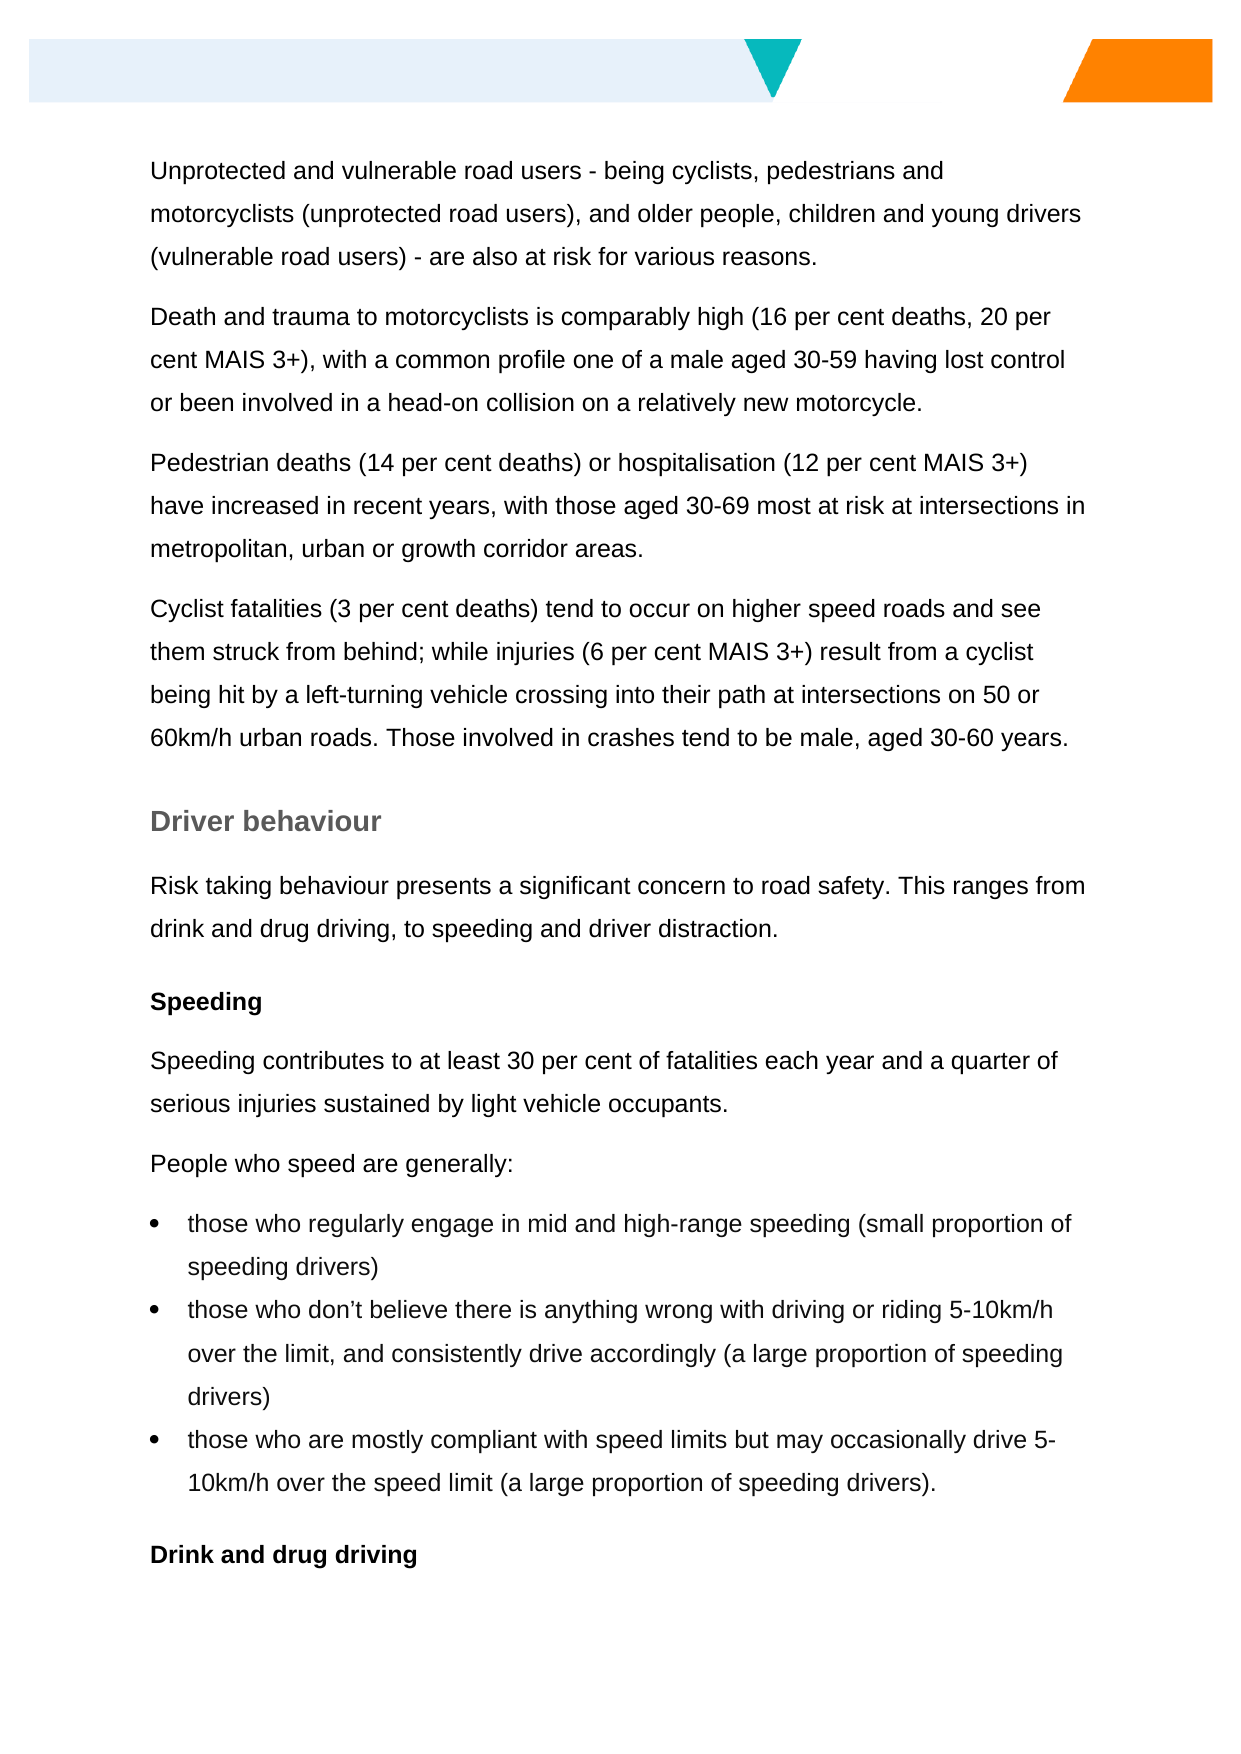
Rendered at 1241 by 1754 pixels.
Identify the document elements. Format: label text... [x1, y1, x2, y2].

text Speeding contributes to at least 30 per cent of fatalities each year and a quarter of serious injuries sustained by light vehicle occupants. [150, 1046, 1090, 1118]
subtitle Driver behaviour [150, 804, 1090, 838]
text Pedestrian deaths (14 per cent deaths) or hospitalisation (12 per cent MAIS 3+) have increased in recent years, with those aged 30-69 most at risk at intersections in metropolitan, urban or growth corridor areas. [150, 448, 1090, 563]
text Cyclist fatalities (3 per cent deaths) tend to occur on higher speed roads and see them struck from behind; while injuries (6 per cent MAIS 3+) result from a cyclist being hit by a left-turning vehicle crossing into their path at intersections on 50 or 60km/h urban roads. Those involved in crashes tend to be male, aged 30-60 years. [150, 594, 1090, 752]
text Unprotected and vulnerable road users - being cyclists, pedestrians and motorcyclists (unprotected road users), and older people, children and young drivers (vulnerable road users) - are also at risk for various reasons. [150, 156, 1090, 271]
subtitle Speeding [150, 986, 1090, 1015]
list those who don’t believe there is anything wrong with driving or riding 5-10km/h over the limit, and consistently drive accordingly (a large proportion of speeding drivers) [150, 1295, 1090, 1410]
text Risk taking behaviour presents a significant concern to road safety. This ranges from drink and drug driving, to speeding and driver distraction. [150, 871, 1090, 943]
list those who are mostly compliant with speed limits but may occasionally drive 5-10km/h over the speed limit (a large proportion of speeding drivers). [150, 1425, 1090, 1497]
picture [0, 9, 1241, 137]
text Death and trauma to motorcyclists is comparably high (16 per cent deaths, 20 per cent MAIS 3+), with a common profile one of a male aged 30-59 having lost control or been involved in a head-on collision on a relatively new motorcycle. [150, 302, 1090, 417]
list those who regularly engage in mid and high-range speeding (small proportion of speeding drivers) [150, 1209, 1090, 1281]
text People who speed are generally: [150, 1149, 1090, 1178]
subtitle Drink and drug driving [150, 1540, 1090, 1569]
